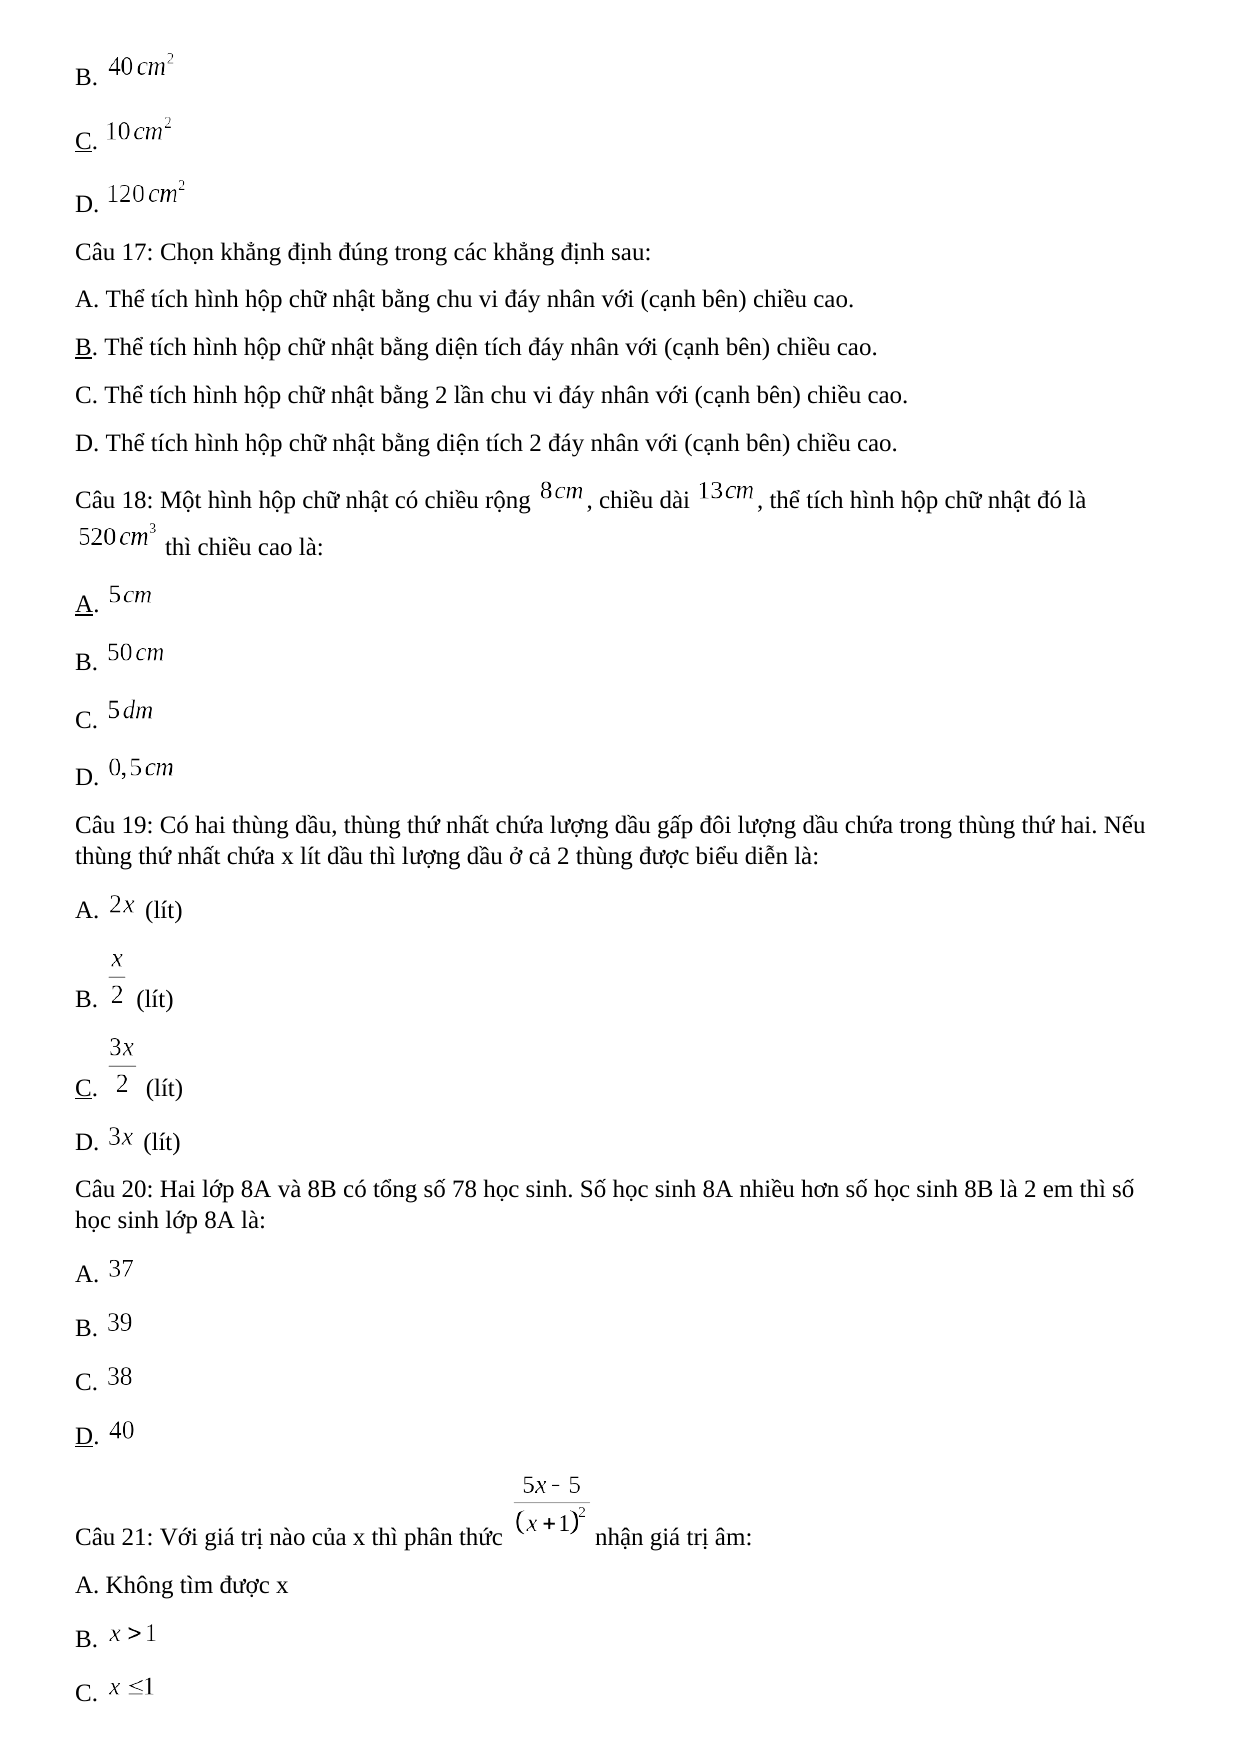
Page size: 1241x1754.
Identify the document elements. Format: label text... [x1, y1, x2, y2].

text Câu 21: Với giá trị nào của x thì phân thức nhận giá trị âm: [75, 1469, 1165, 1551]
text B. [75, 637, 1165, 676]
text A. Không tìm được x [75, 1570, 1165, 1599]
text B. (lít) [75, 943, 1165, 1013]
text D. Thể tích hình hộp chữ nhật bằng diện tích 2 đáy nhân với (cạnh bên) chiều cao. [75, 428, 1165, 456]
text C. (lít) [75, 1032, 1165, 1102]
text A. Thể tích hình hộp chữ nhật bằng chu vi đáy nhân với (cạnh bên) chiều cao. [75, 284, 1165, 313]
text C. [75, 110, 1165, 154]
text C. [75, 1361, 1165, 1396]
text D. [75, 1415, 1165, 1450]
text Câu 20: Hai lớp 8A và 8B có tổng số 78 học sinh. Số học sinh 8A nhiều hơn số học sinh 8B là 2 em thì số học sinh lớp 8A là: [75, 1174, 1165, 1234]
text Câu 19: Có hai thùng dầu, thùng thứ nhất chứa lượng dầu gấp đôi lượng dầu chứa trong thùng thứ hai. Nếu thùng thứ nhất chứa x lít dầu thì lượng dầu ở cả 2 thùng được biểu diễn là: [75, 810, 1165, 870]
text Câu 17: Chọn khẳng định đúng trong các khẳng định sau: [75, 237, 1165, 266]
text D. [75, 752, 1165, 791]
text C. [75, 1671, 1165, 1706]
text B. [75, 1618, 1165, 1652]
text D. [75, 173, 1165, 218]
text D. (lít) [75, 1121, 1165, 1156]
text A. [75, 1253, 1165, 1288]
text A. (lít) [75, 889, 1165, 924]
text B. Thể tích hình hộp chữ nhật bằng diện tích đáy nhân với (cạnh bên) chiều cao. [75, 332, 1165, 361]
text A. [75, 580, 1165, 618]
text C. [75, 695, 1165, 733]
text B. [75, 47, 1165, 91]
text C. Thể tích hình hộp chữ nhật bằng 2 lần chu vi đáy nhân với (cạnh bên) chiều cao. [75, 380, 1165, 409]
text Câu 18: Một hình hộp chữ nhật có chiều rộng , chiều dài , thể tích hình hộp chữ nhật đó là thì chiều cao là: [75, 475, 1165, 561]
text B. [75, 1307, 1165, 1342]
